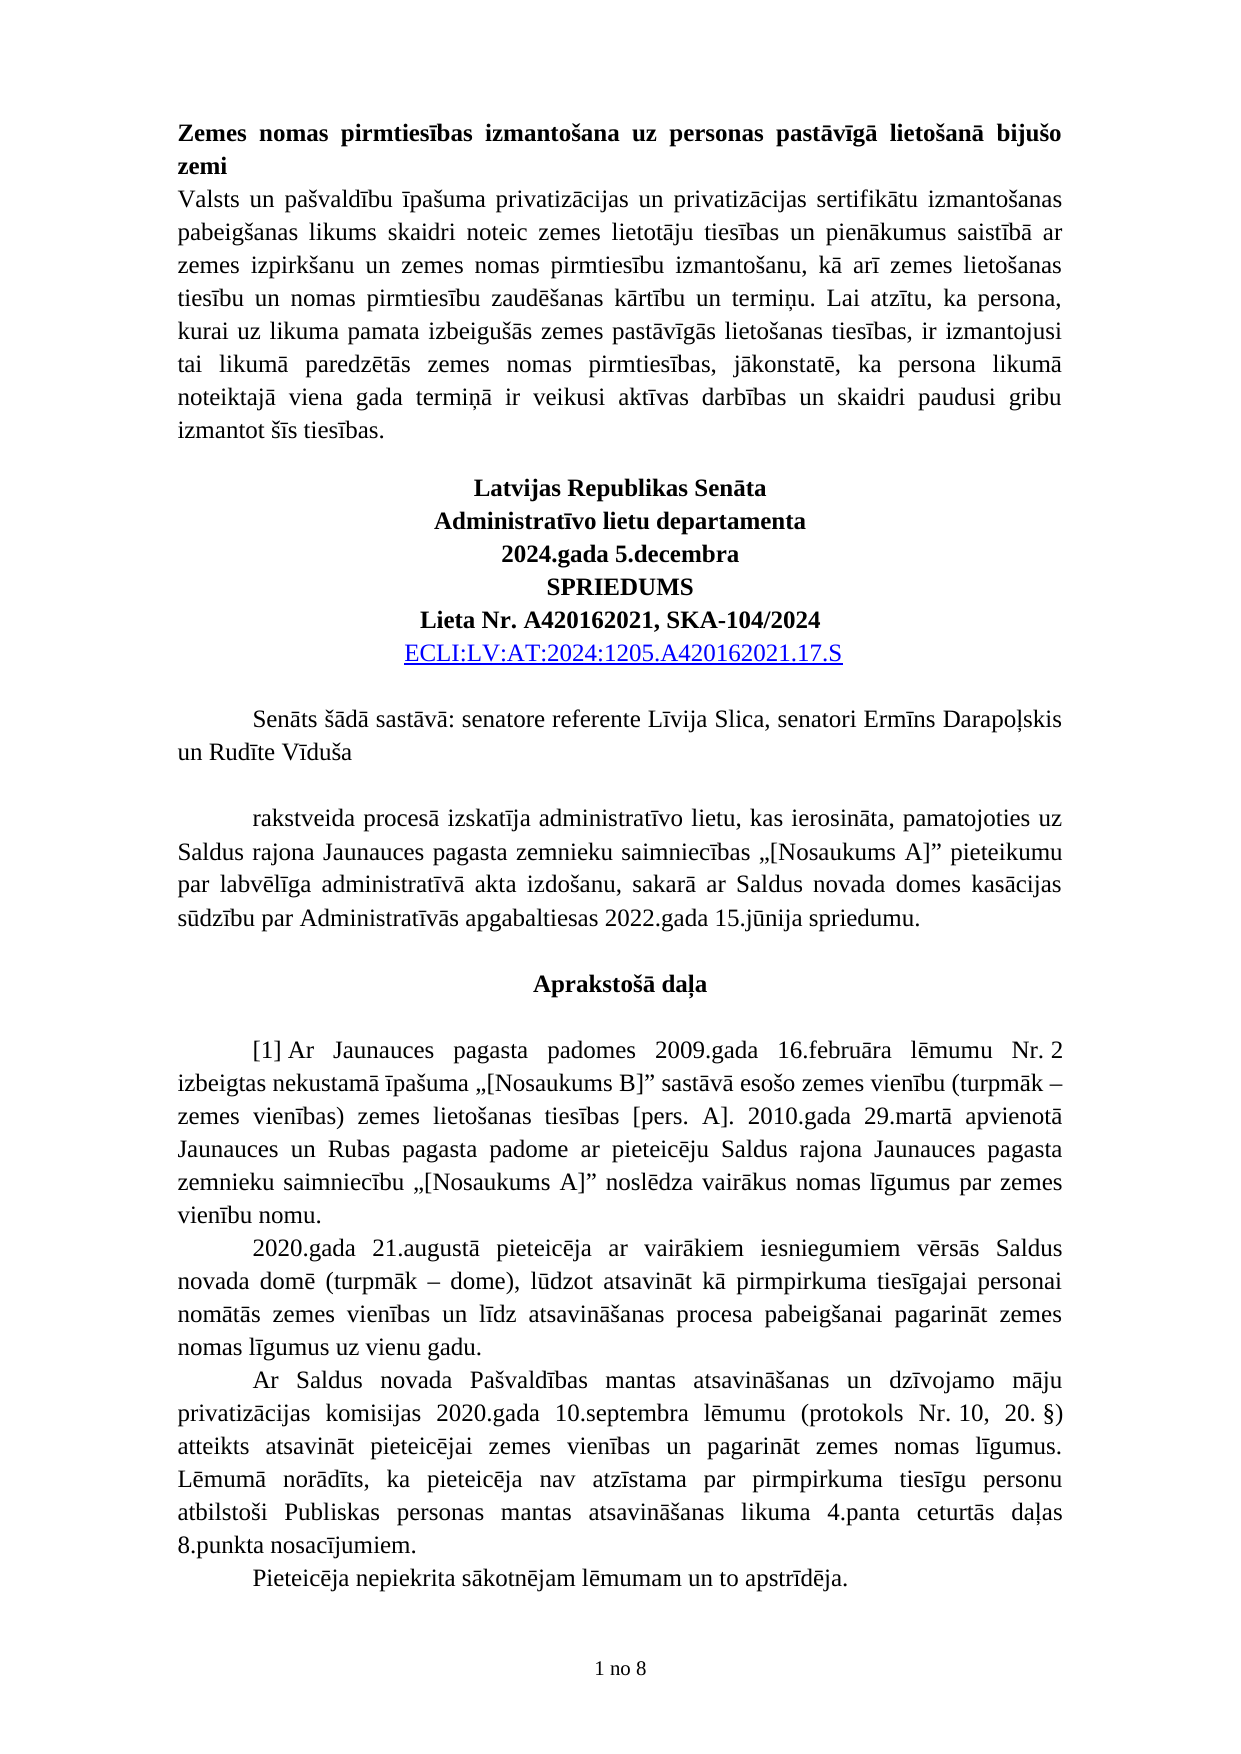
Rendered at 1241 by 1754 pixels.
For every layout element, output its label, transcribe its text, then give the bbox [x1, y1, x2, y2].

text 2020.gada 21.augustā pieteicēja ar vairākiem iesniegumiem vērsās Saldus novada domē (turpmāk – dome), lūdzot atsavināt kā pirmpirkuma tiesīgajai personai nomātās zemes vienības un līdz atsavināšanas procesa pabeigšanai pagarināt zemes nomas līgumus uz vienu gadu. [177, 1233, 1063, 1361]
text Zemes nomas pirmtiesības izmantošana uz personas pastāvīgā lietošanā bijušo zemi [177, 118, 1063, 180]
text Aprakstošā daļa [177, 969, 1063, 997]
text rakstveida procesā izskatīja administratīvo lietu, kas ierosināta, pamatojoties uz Saldus rajona Jaunauces pagasta zemnieku saimniecības „[Nosaukums A]” pieteikumu par labvēlīga administratīvā akta izdošanu, sakarā ar Saldus novada domes kasācijas sūdzību par Administratīvās apgabaltiesas 2022.gada 15.jūnija spriedumu. [177, 803, 1063, 931]
text [1] Ar Jaunauces pagasta padomes 2009.gada 16.februāra lēmumu Nr. 2 izbeigtas nekustamā īpašuma „[Nosaukums B]” sastāvā esošo zemes vienību (turpmāk – zemes vienības) zemes lietošanas tiesības [pers. A]. 2010.gada 29.martā apvienotā Jaunauces un Rubas pagasta padome ar pieteicēju Saldus rajona Jaunauces pagasta zemnieku saimniecību „[Nosaukums A]” noslēdza vairākus nomas līgumus par zemes vienību nomu. [177, 1035, 1063, 1228]
text Lieta Nr. A420162021, SKA-104/2024 [177, 605, 1063, 634]
text Valsts un pašvaldību īpašuma privatizācijas un privatizācijas sertifikātu izmantošanas pabeigšanas likums skaidri noteic zemes lietotāju tiesības un pienākumus saistībā ar zemes izpirkšanu un zemes nomas pirmtiesību izmantošanu, kā arī zemes lietošanas tiesību un nomas pirmtiesību zaudēšanas kārtību un termiņu. Lai atzītu, ka persona, kurai uz likuma pamata izbeigušās zemes pastāvīgās lietošanas tiesības, ir izmantojusi tai likumā paredzētās zemes nomas pirmtiesības, jākonstatē, ka persona likumā noteiktajā viena gada termiņā ir veikusi aktīvas darbības un skaidri paudusi gribu izmantot šīs tiesības. [177, 184, 1063, 444]
text Pieteicēja nepiekrita sākotnējam lēmumam un to apstrīdēja. [177, 1563, 1063, 1592]
text Latvijas Republikas Senāta Administratīvo lietu departamenta 2024.gada 5.decembra [177, 473, 1063, 568]
text Ar Saldus novada Pašvaldības mantas atsavināšanas un dzīvojamo māju privatizācijas komisijas 2020.gada 10.septembra lēmumu (protokols Nr. 10, 20. §) atteikts atsavināt pieteicējai zemes vienības un pagarināt zemes nomas līgumus. Lēmumā norādīts, ka pieteicēja nav atzīstama par pirmpirkuma tiesīgu personu atbilstoši Publiskas personas mantas atsavināšanas likuma 4.panta ceturtās daļas 8.punkta nosacījumiem. [177, 1365, 1063, 1559]
text Senāts šādā sastāvā: senatore referente Līvija Slica, senatori Ermīns Darapoļskis un Rudīte Vīduša [177, 704, 1063, 766]
text ECLI:LV:AT:2024:1205.A420162021.17.S [177, 638, 1063, 667]
text SPRIEDUMS [177, 572, 1063, 601]
